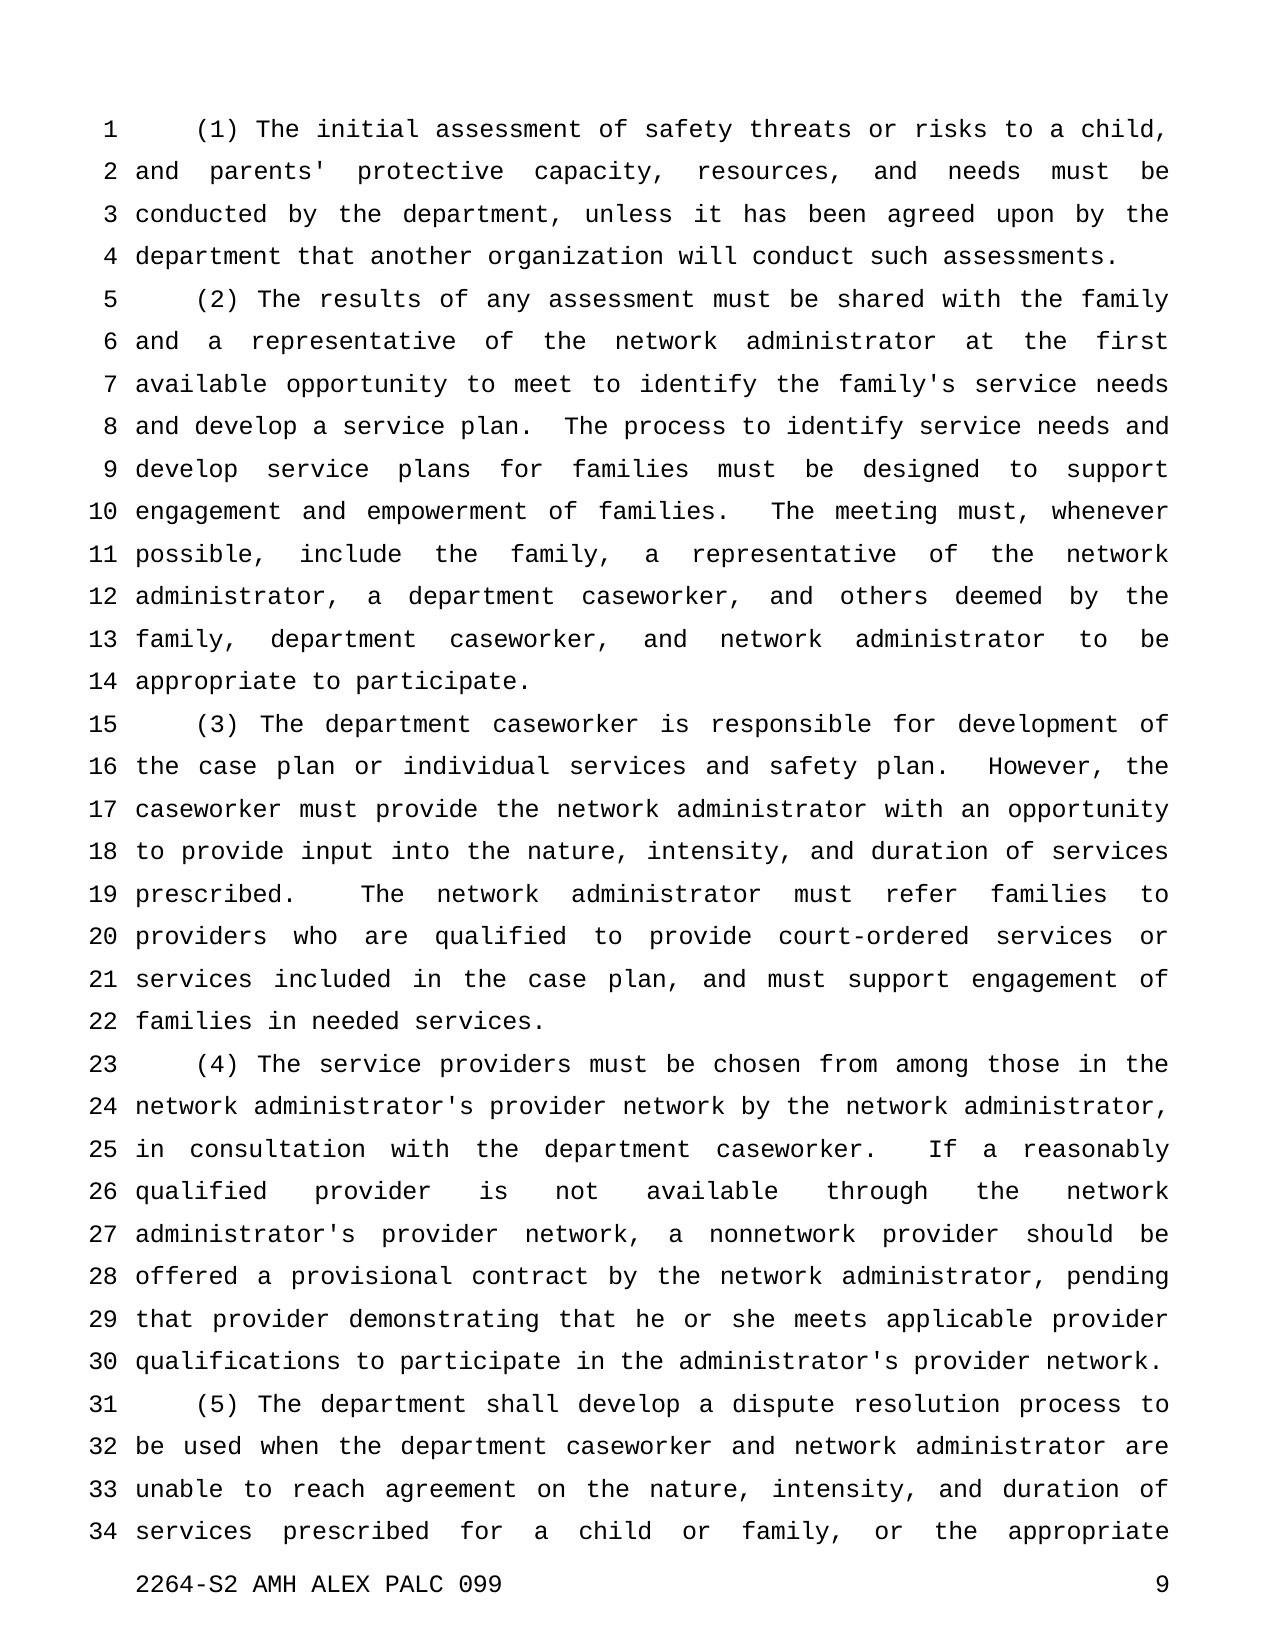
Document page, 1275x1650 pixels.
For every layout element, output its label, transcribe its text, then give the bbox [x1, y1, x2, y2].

text (2) The results of any assessment must be shared with the family and a representative of the network administrator at the first available opportunity to meet to identify the family's service needs and develop a service plan. The process to identify service needs and develop service plans for families must be designed to support engagement and empowerment of families. The meeting must, whenever possible, include the family, a representative of the network administrator, a department caseworker, and others deemed by the family, department caseworker, and network administrator to be appropriate to participate. [135, 273, 1170, 698]
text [135, 1378, 1170, 1548]
text (1) The initial assessment of safety threats or risks to a child, and parents' protective capacity, resources, and needs must be conducted by the department, unless it has been agreed upon by the department that another organization will conduct such assessments. [135, 103, 1170, 273]
text (3) The department caseworker is responsible for development of the case plan or individual services and safety plan. However, the caseworker must provide the network administrator with an opportunity to provide input into the nature, intensity, and duration of services prescribed. The network administrator must refer families to providers who are qualified to provide court-ordered services or services included in the case plan, and must support engagement of families in needed services. [135, 698, 1170, 1038]
text (4) The service providers must be chosen from among those in the network administrator's provider network by the network administrator, in consultation with the department caseworker. If a reasonably qualified provider is not available through the network administrator's provider network, a nonnetwork provider should be offered a provisional contract by the network administrator, pending that provider demonstrating that he or she meets applicable provider qualifications to participate in the administrator's provider network. [135, 1038, 1170, 1378]
